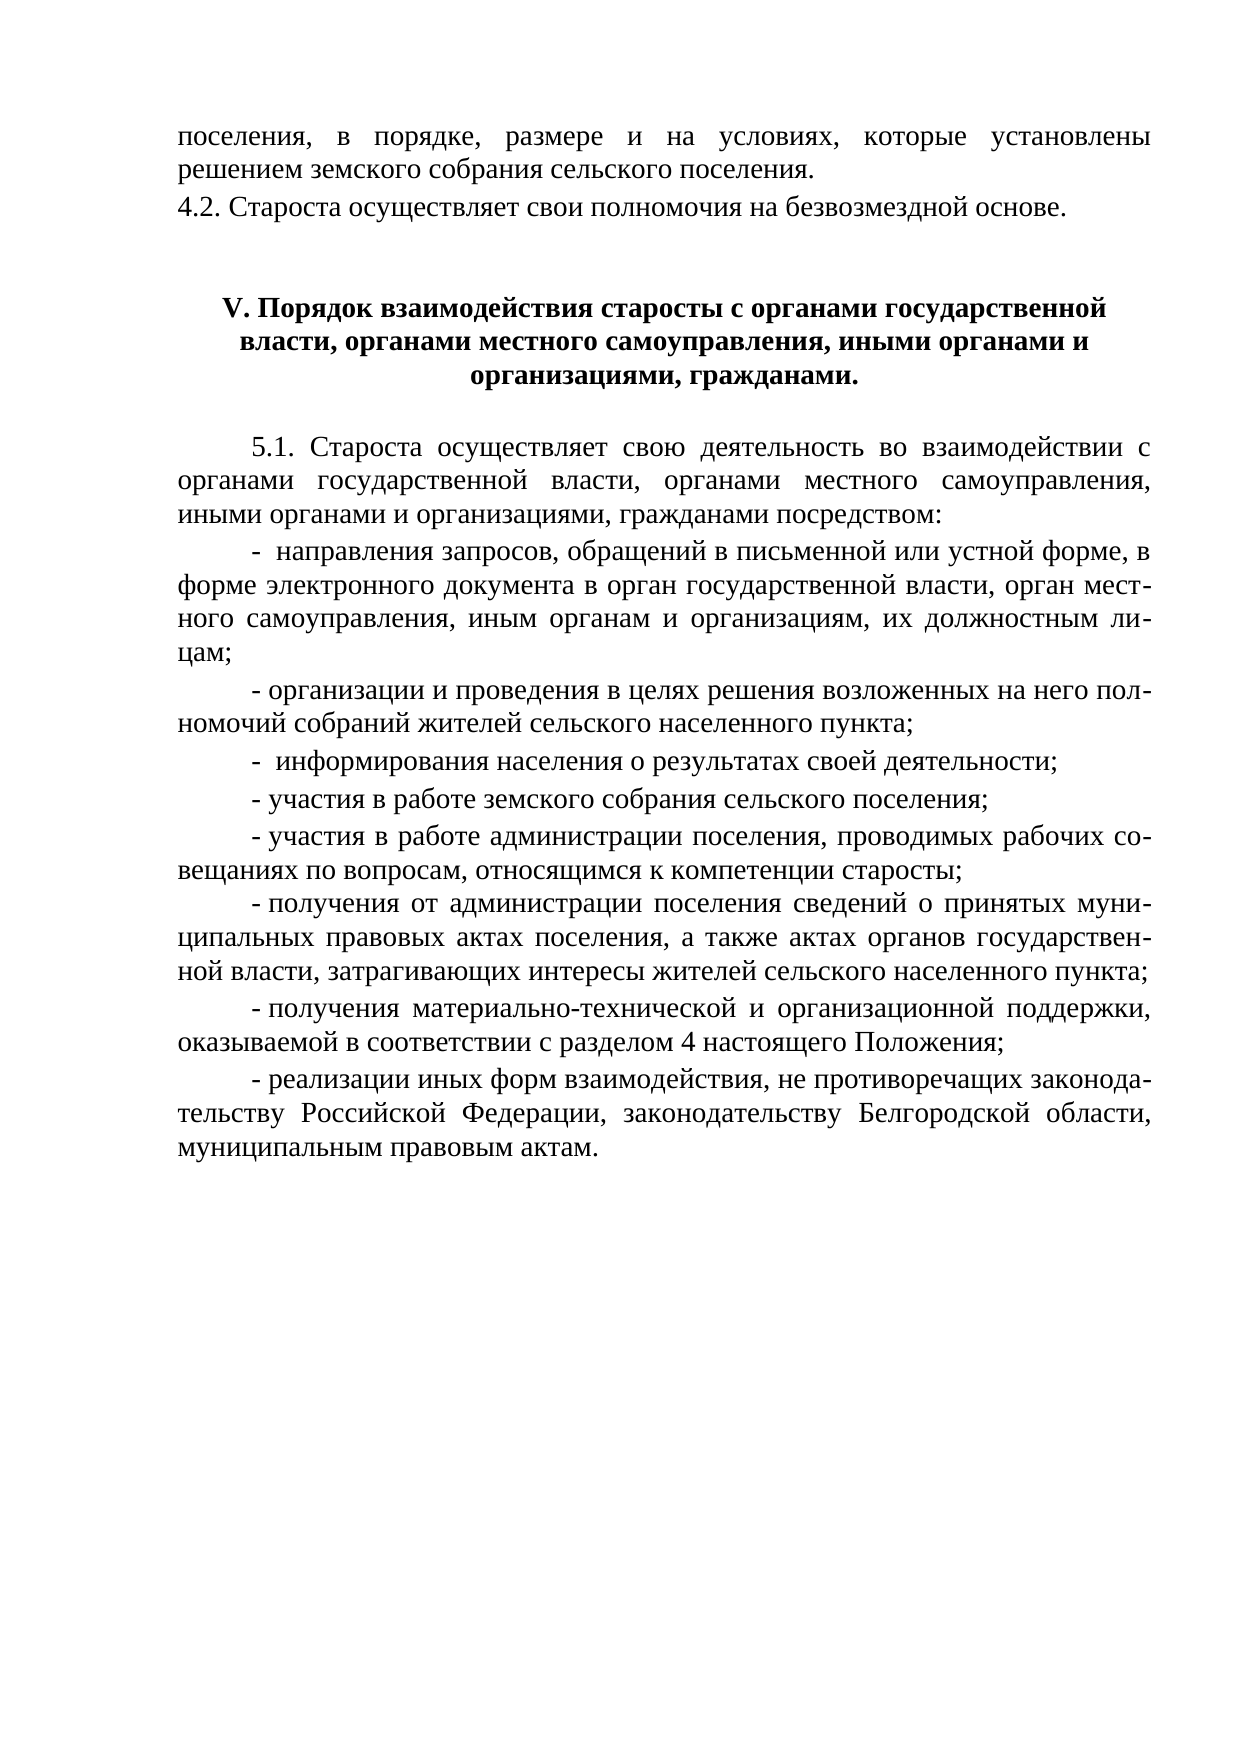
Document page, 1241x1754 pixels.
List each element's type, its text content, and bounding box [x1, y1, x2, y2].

text - реализации иных форм взаимодействия, не противоречащих законодательству Российской Федерации, законодательству Белгородской области, муниципальным правовым актам. [177, 1062, 1152, 1162]
text 5.1. Староста осуществляет свою деятельность во взаимодействии с органами государственной власти, органами местного самоуправления, иными органами и организациями, гражданами посредством: [177, 429, 1152, 529]
text V. Порядок взаимодействия старосты с органами государственной власти, органами местного самоуправления, иными органами и организациями, гражданами. [177, 290, 1152, 390]
text - организации и проведения в целях решения возложенных на него полномочий собраний жителей сельского населенного пункта; [177, 672, 1152, 739]
text - участия в работе администрации поселения, проводимых рабочих совещаниях по вопросам, относящимся к компетенции старосты; [177, 818, 1152, 886]
text - информирования населения о результатах своей деятельности; [177, 743, 1152, 777]
text - направления запросов, обращений в письменной или устной форме, в форме электронного документа в орган государственной власти, орган местного самоуправления, иным органам и организациям, их должностным лицам; [177, 533, 1152, 668]
text - участия в работе земского собрания сельского поселения; [177, 781, 1152, 814]
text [177, 118, 1152, 185]
text 4.2. Староста осуществляет свои полномочия на безвозмездной основе. [177, 189, 1152, 223]
text - получения от администрации поселения сведений о принятых муниципальных правовых актах поселения, а также актах органов государственной власти, затрагивающих интересы жителей сельского населенного пункта; [177, 886, 1152, 986]
text - получения материально-технической и организационной поддержки, оказываемой в соответствии с разделом 4 настоящего Положения; [177, 990, 1152, 1057]
